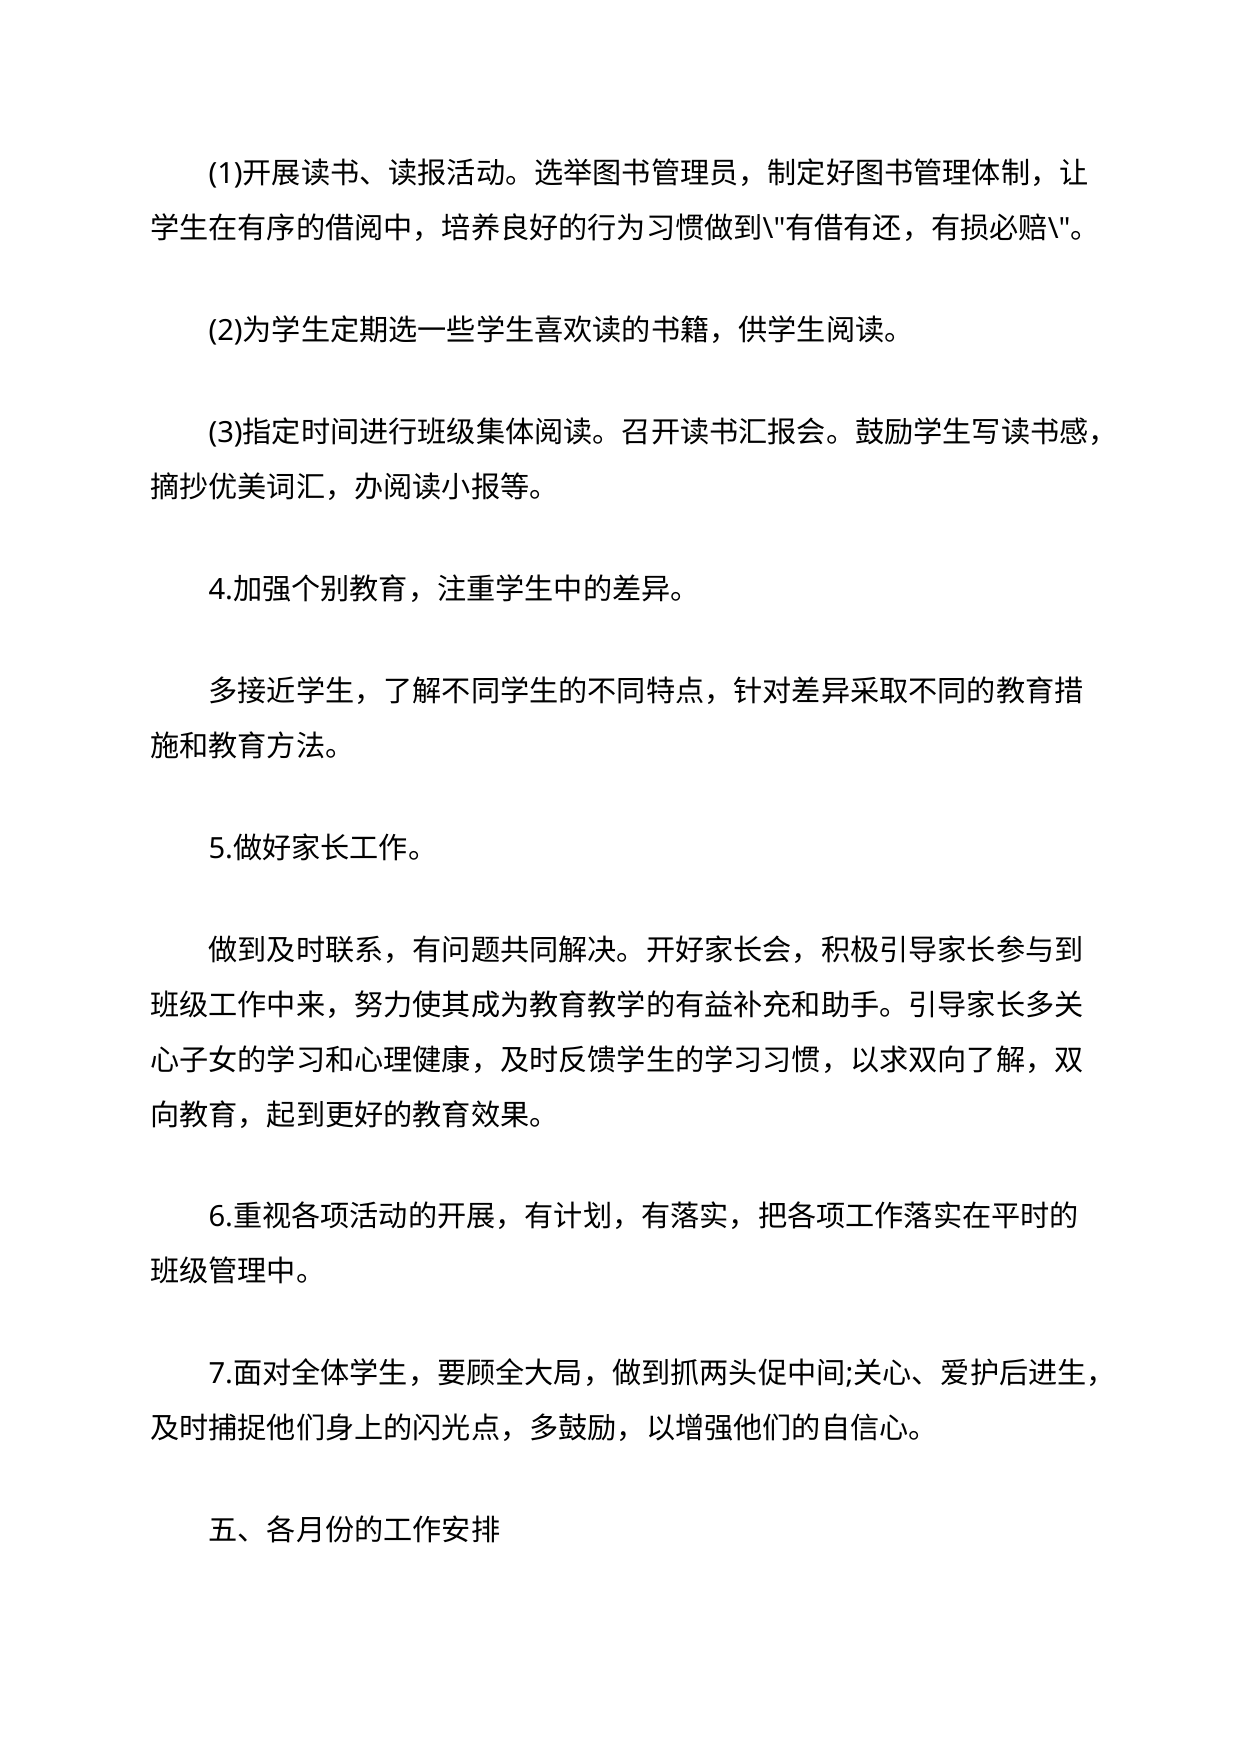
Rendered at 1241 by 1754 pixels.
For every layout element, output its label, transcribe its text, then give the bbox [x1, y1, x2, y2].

text 做到及时联系，有问题共同解决。开好家长会，积极引导家长参与到班级工作中来，努力使其成为教育教学的有益补充和助手。引导家长多关心子女的学习和心理健康，及时反馈学生的学习习惯，以求双向了解，双向教育，起到更好的教育效果。 [150, 926, 1090, 1133]
text (3)指定时间进行班级集体阅读。召开读书汇报会。鼓励学生写读书感，摘抄优美词汇，办阅读小报等。 [150, 409, 1090, 506]
text 五、各月份的工作安排 [150, 1506, 1090, 1549]
text (2)为学生定期选一些学生喜欢读的书籍，供学生阅读。 [150, 307, 1090, 349]
text 6.重视各项活动的开展，有计划，有落实，把各项工作落实在平时的班级管理中。 [150, 1193, 1090, 1290]
text 多接近学生，了解不同学生的不同特点，针对差异采取不同的教育措施和教育方法。 [150, 668, 1090, 765]
text (1)开展读书、读报活动。选举图书管理员，制定好图书管理体制，让学生在有序的借阅中，培养良好的行为习惯做到\"有借有还，有损必赔\"。 [150, 150, 1090, 247]
text 7.面对全体学生，要顾全大局，做到抓两头促中间;关心、爱护后进生，及时捕捉他们身上的闪光点，多鼓励，以增强他们的自信心。 [150, 1349, 1090, 1447]
text 5.做好家长工作。 [150, 824, 1090, 867]
text 4.加强个别教育，注重学生中的差异。 [150, 566, 1090, 608]
